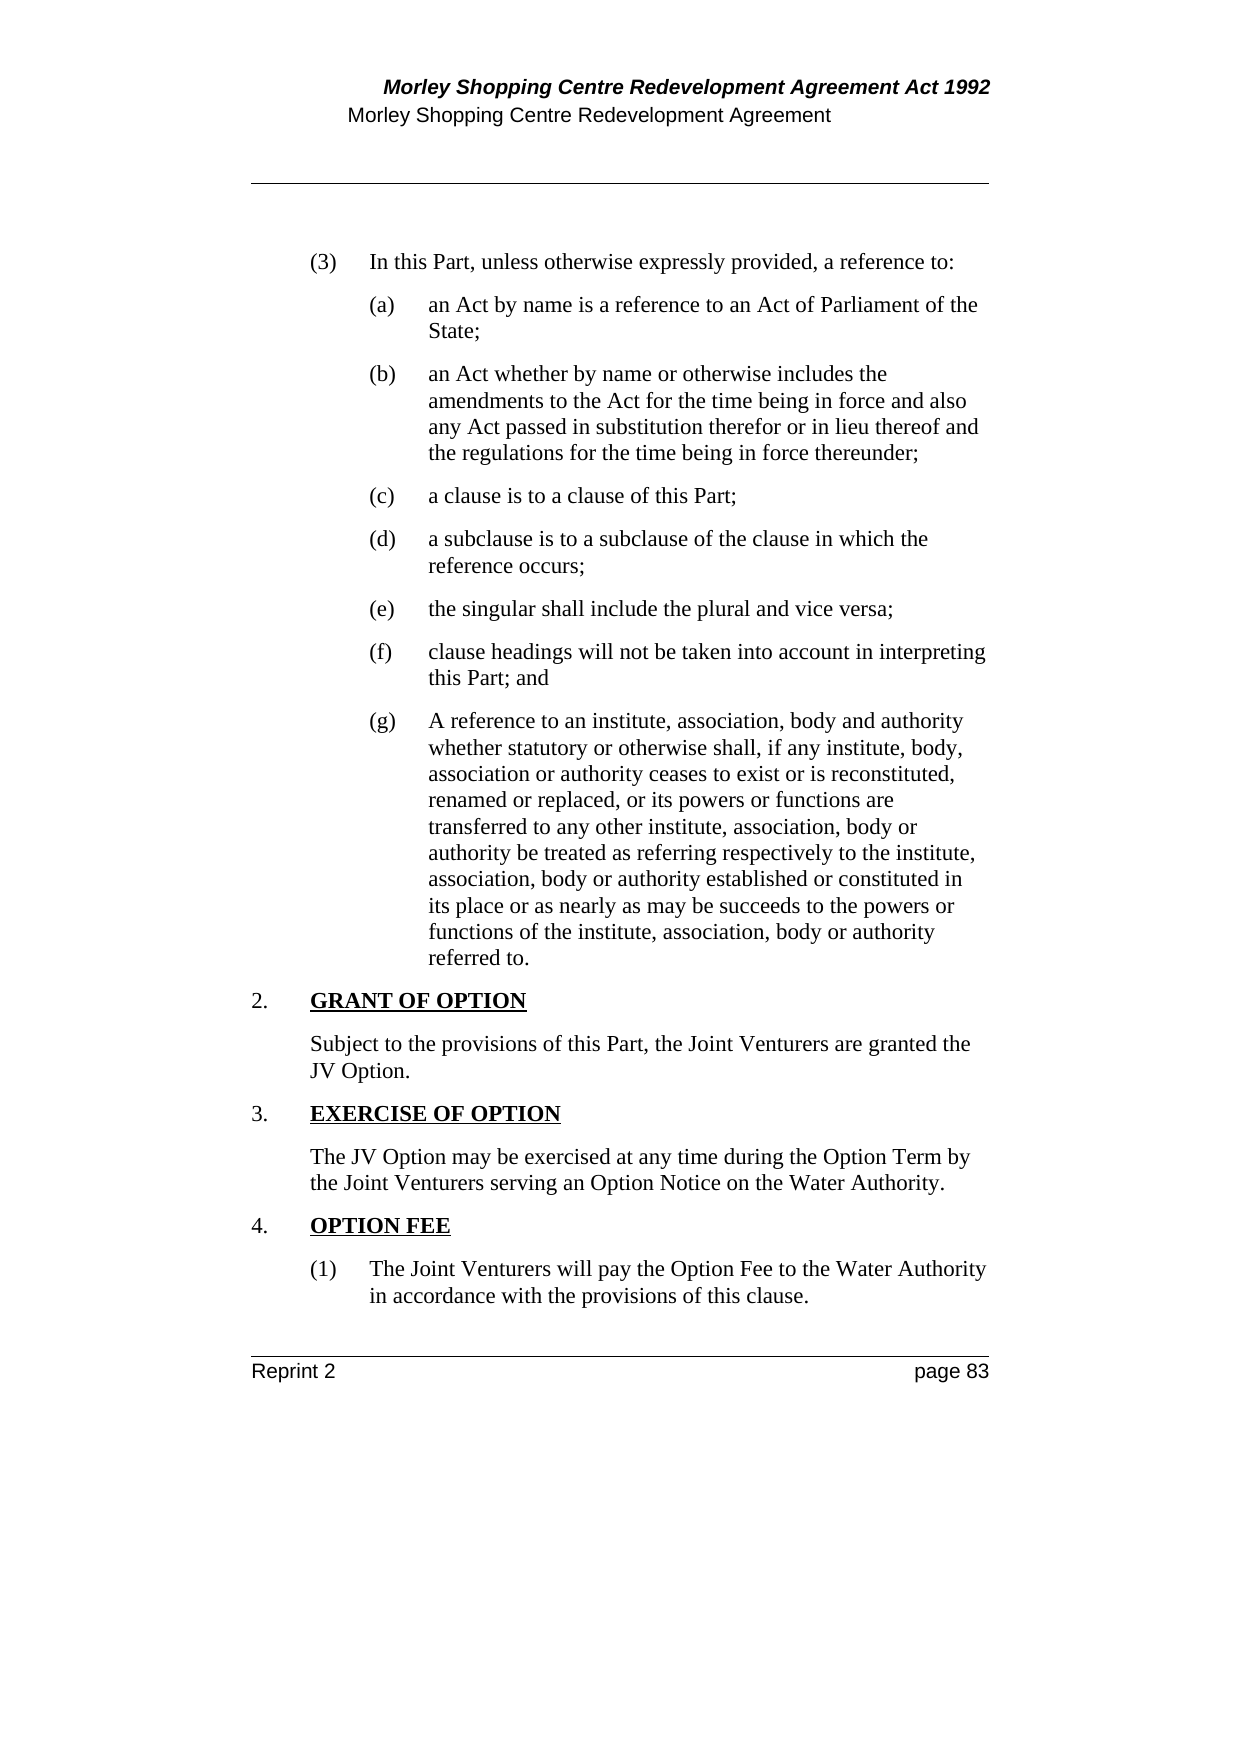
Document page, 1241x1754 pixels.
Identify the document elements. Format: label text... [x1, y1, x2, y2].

text 3. EXERCISE OF OPTION [251, 1100, 989, 1126]
text 4. OPTION FEE [251, 1212, 989, 1239]
text Subject to the provisions of this Part, the Joint Venturers are granted the JV Option. [310, 1031, 989, 1083]
text The JV Option may be exercised at any time during the Option Term by the Joint Venturers serving an Option Notice on the Water Authority. [310, 1143, 989, 1196]
text 2. GRANT OF OPTION [251, 987, 989, 1014]
text (c) a clause is to a clause of this Part; [369, 482, 989, 509]
text (f) clause headings will not be taken into account in interpreting this Part; and [369, 638, 989, 691]
text (b) an Act whether by name or otherwise includes the amendments to the Act for the time being in force and also any Act passed in substitution therefor or in lieu thereof and the regulations for the time being in force thereunder; [369, 360, 989, 466]
text (3) In this Part, unless otherwise expressly provided, a reference to: [310, 248, 989, 274]
text (g) A reference to an institute, association, body and authority whether statutory or otherwise shall, if any institute, body, association or authority ceases to exist or is reconstituted, renamed or replaced, or its powers or functions are transferred to any other institute, association, body or authority be treated as referring respectively to the institute, association, body or authority established or constituted in its place or as nearly as may be succeeds to the powers or functions of the institute, association, body or authority referred to. [369, 707, 989, 971]
text (e) the singular shall include the plural and vice versa; [369, 595, 989, 621]
text (a) an Act by name is a reference to an Act of Parliament of the State; [369, 291, 989, 344]
text (d) a subclause is to a subclause of the clause in which the reference occurs; [369, 526, 989, 578]
text (1) The Joint Venturers will pay the Option Fee to the Water Authority in accordance with the provisions of this clause. [310, 1255, 989, 1308]
